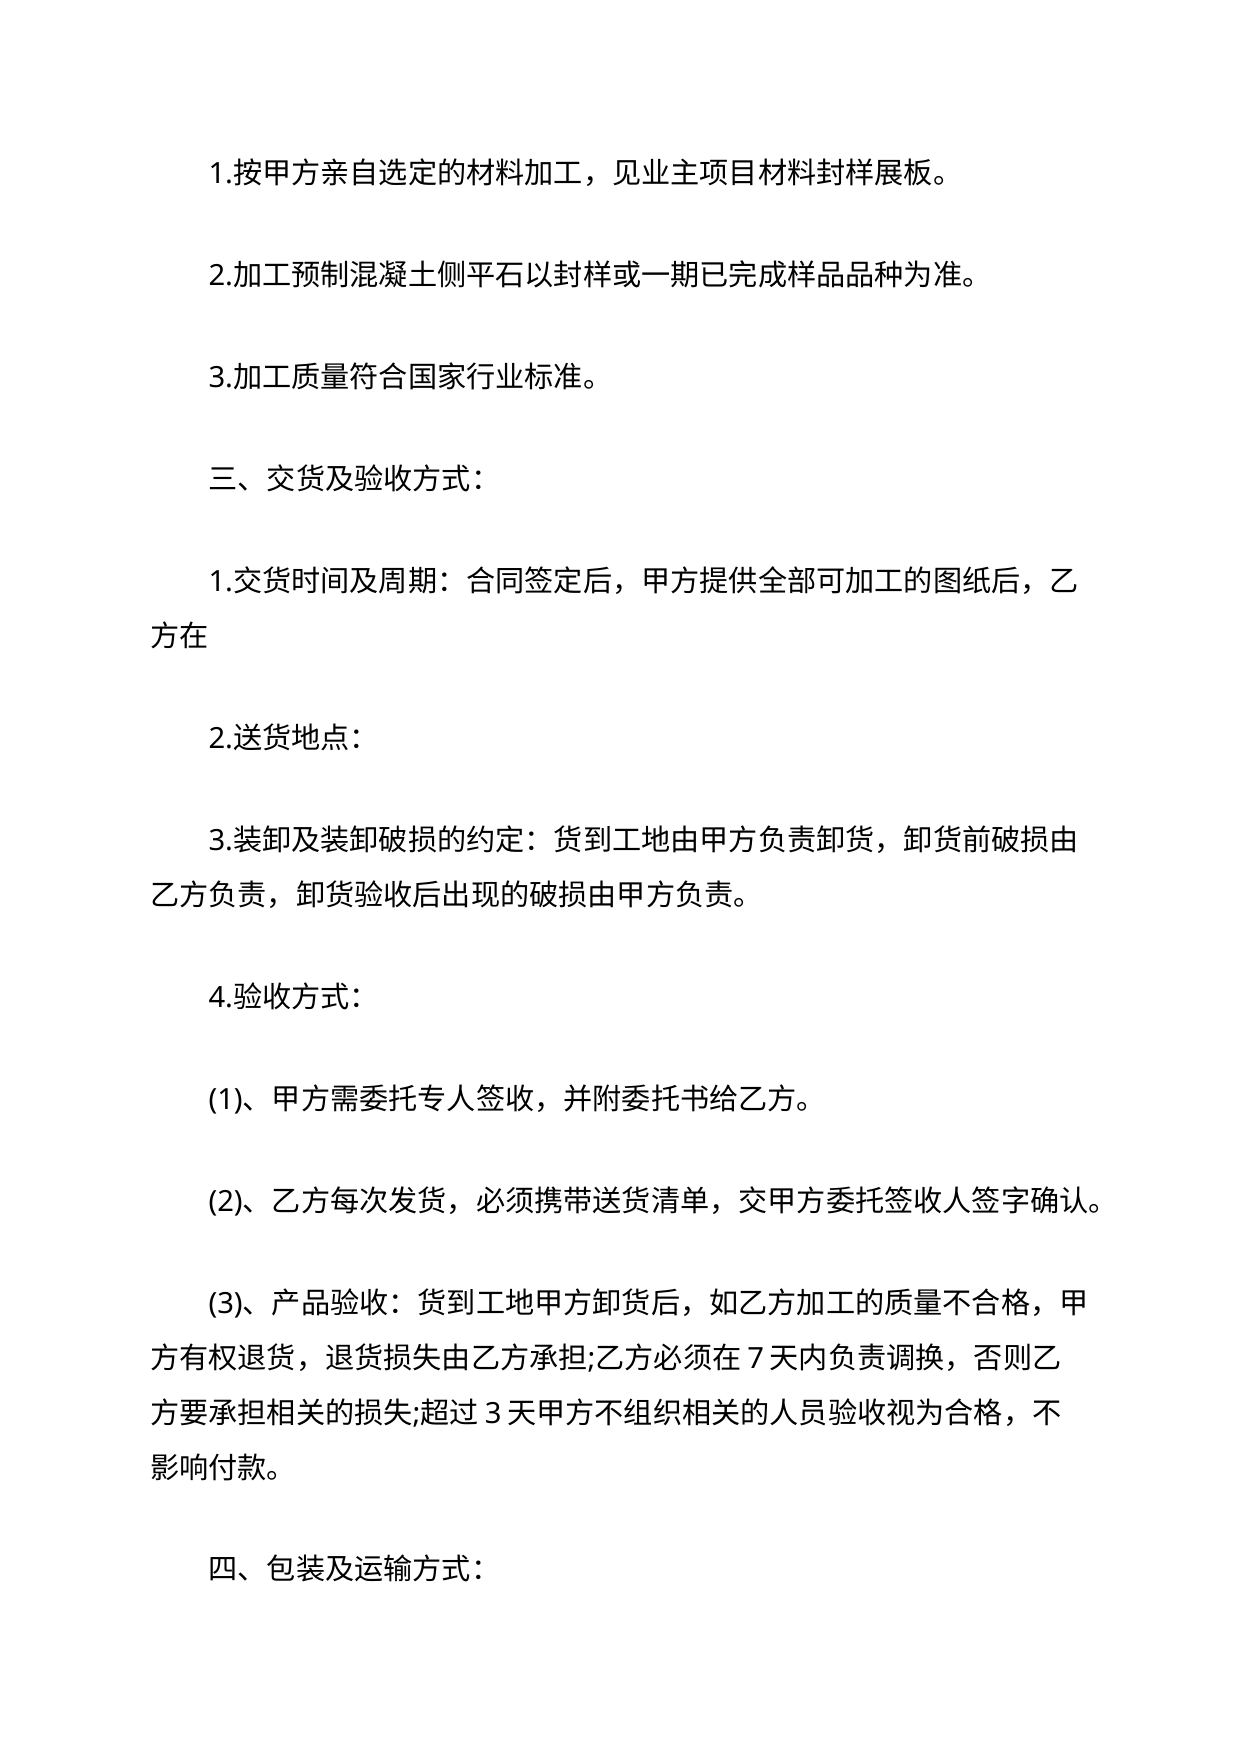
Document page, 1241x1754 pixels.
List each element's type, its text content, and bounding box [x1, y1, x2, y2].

text 1.按甲方亲自选定的材料加工，见业主项目材料封样展板。 [150, 150, 1090, 192]
text 四、包装及运输方式： [150, 1546, 1090, 1588]
text (2)、乙方每次发货，必须携带送货清单，交甲方委托签收人签字确认。 [150, 1177, 1090, 1219]
text 2.送货地点： [150, 714, 1090, 757]
text 2.加工预制混凝土侧平石以封样或一期已完成样品品种为准。 [150, 252, 1090, 294]
text 3.装卸及装卸破损的约定：货到工地由甲方负责卸货，卸货前破损由乙方负责，卸货验收后出现的破损由甲方负责。 [150, 816, 1090, 914]
text 三、交货及验收方式： [150, 456, 1090, 498]
text 1.交货时间及周期：合同签定后，甲方提供全部可加工的图纸后，乙方在 [150, 558, 1090, 655]
text (3)、产品验收：货到工地甲方卸货后，如乙方加工的质量不合格，甲方有权退货，退货损失由乙方承担;乙方必须在7天内负责调换，否则乙方要承担相关的损失;超过3天甲方不组织相关的人员验收视为合格，不影响付款。 [150, 1279, 1090, 1486]
text 3.加工质量符合国家行业标准。 [150, 354, 1090, 396]
text 4.验收方式： [150, 973, 1090, 1016]
text (1)、甲方需委托专人签收，并附委托书给乙方。 [150, 1075, 1090, 1118]
